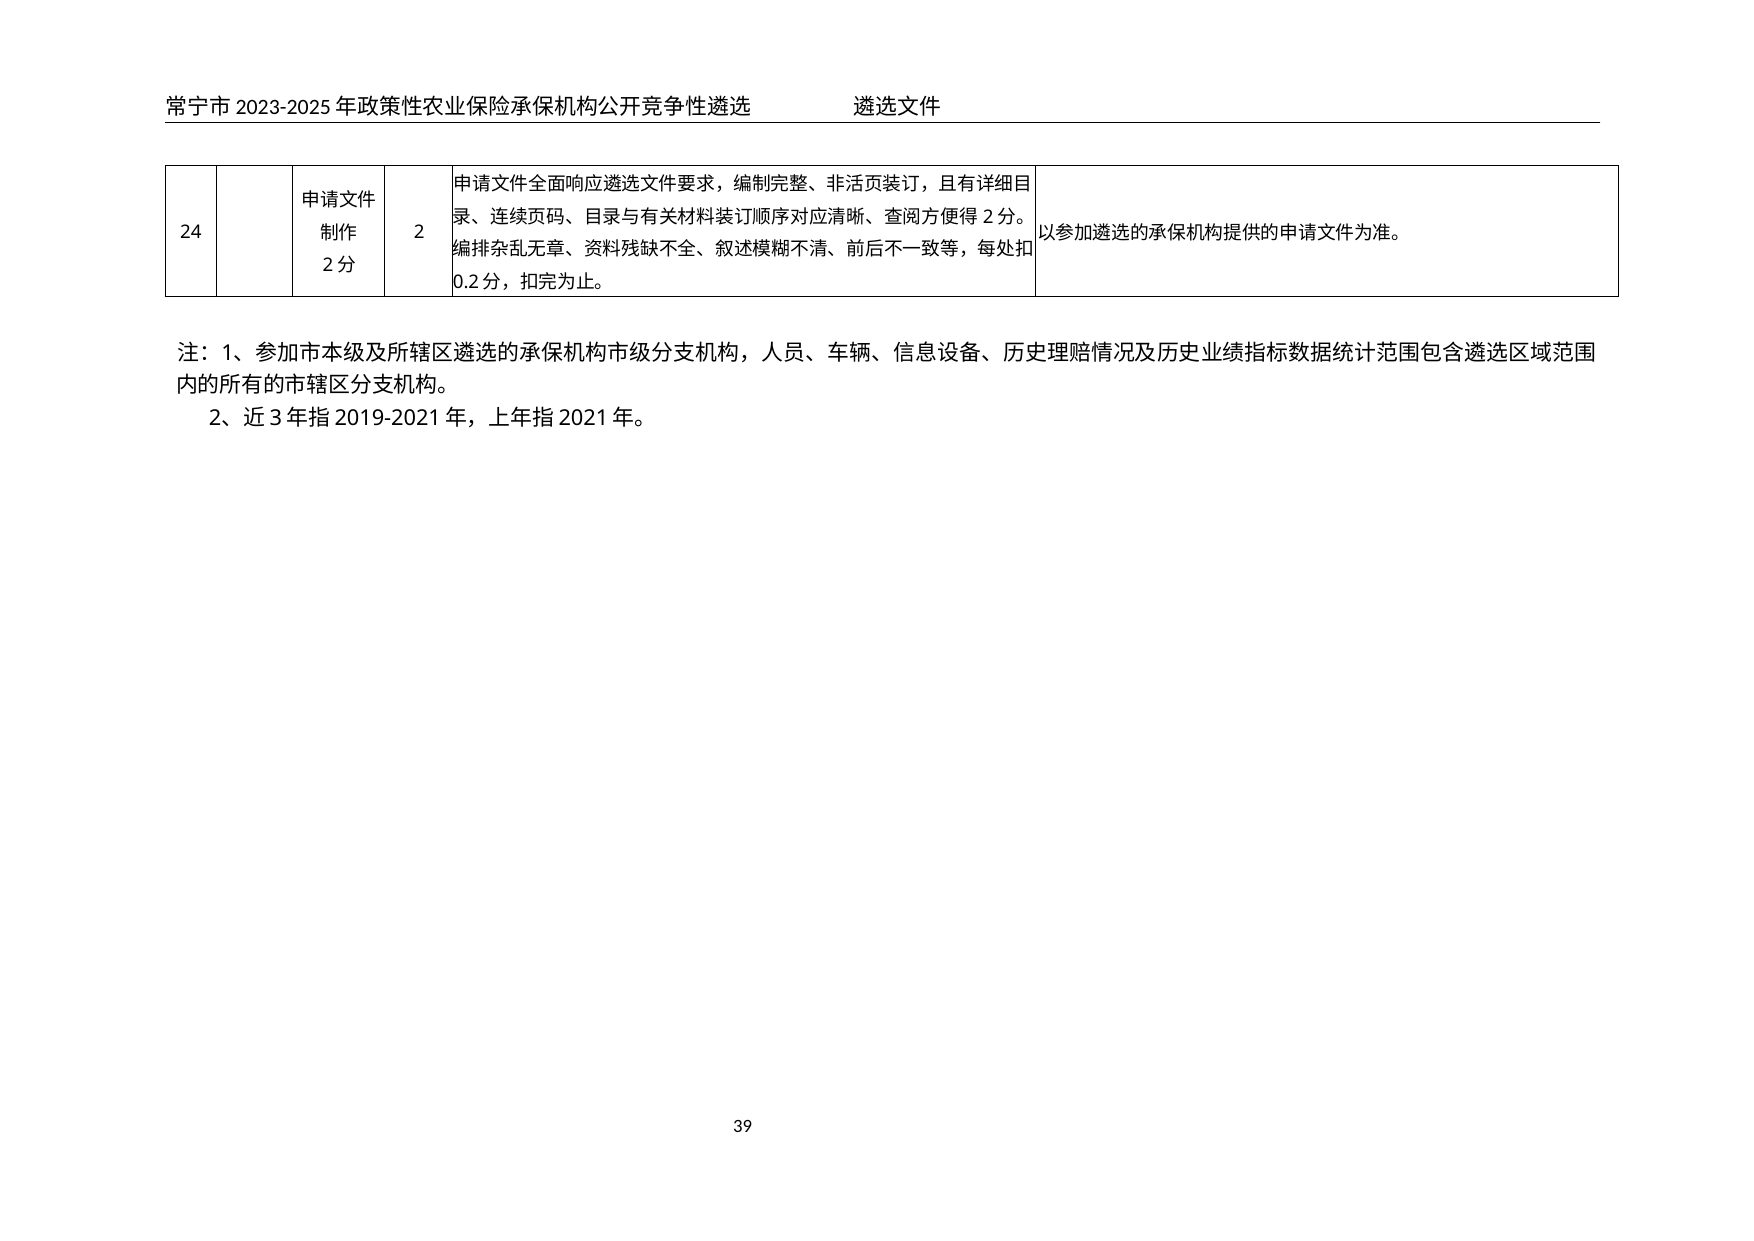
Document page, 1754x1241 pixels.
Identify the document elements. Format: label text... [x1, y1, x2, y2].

table_cell 2 [385, 166, 452, 296]
text 注：1、参加市本级及所辖区遴选的承保机构市级分支机构，人员、车辆、信息设备、历史理赔情况及历史业绩指标数据统计范围包含遴选区域范围内的所有的市辖区分支机构。 [176, 334, 1597, 399]
table_cell 24 [166, 166, 216, 296]
table_cell 以参加遴选的承保机构提供的申请文件为准。 [1036, 166, 1618, 296]
list 近3年指2019-2021年，上年指2021年。 [165, 399, 1600, 432]
table_cell 申请文件制作 2分 [293, 166, 384, 296]
table_cell 申请文件全面响应遴选文件要求，编制完整、非活页装订，且有详细目录、连续页码、目录与有关材料装订顺序对应清晰、查阅方便得2分。编排杂乱无章、资料残缺不全、叙述模糊不清、前后不一致等，每处扣0.2分，扣完为止。 [453, 166, 1035, 296]
